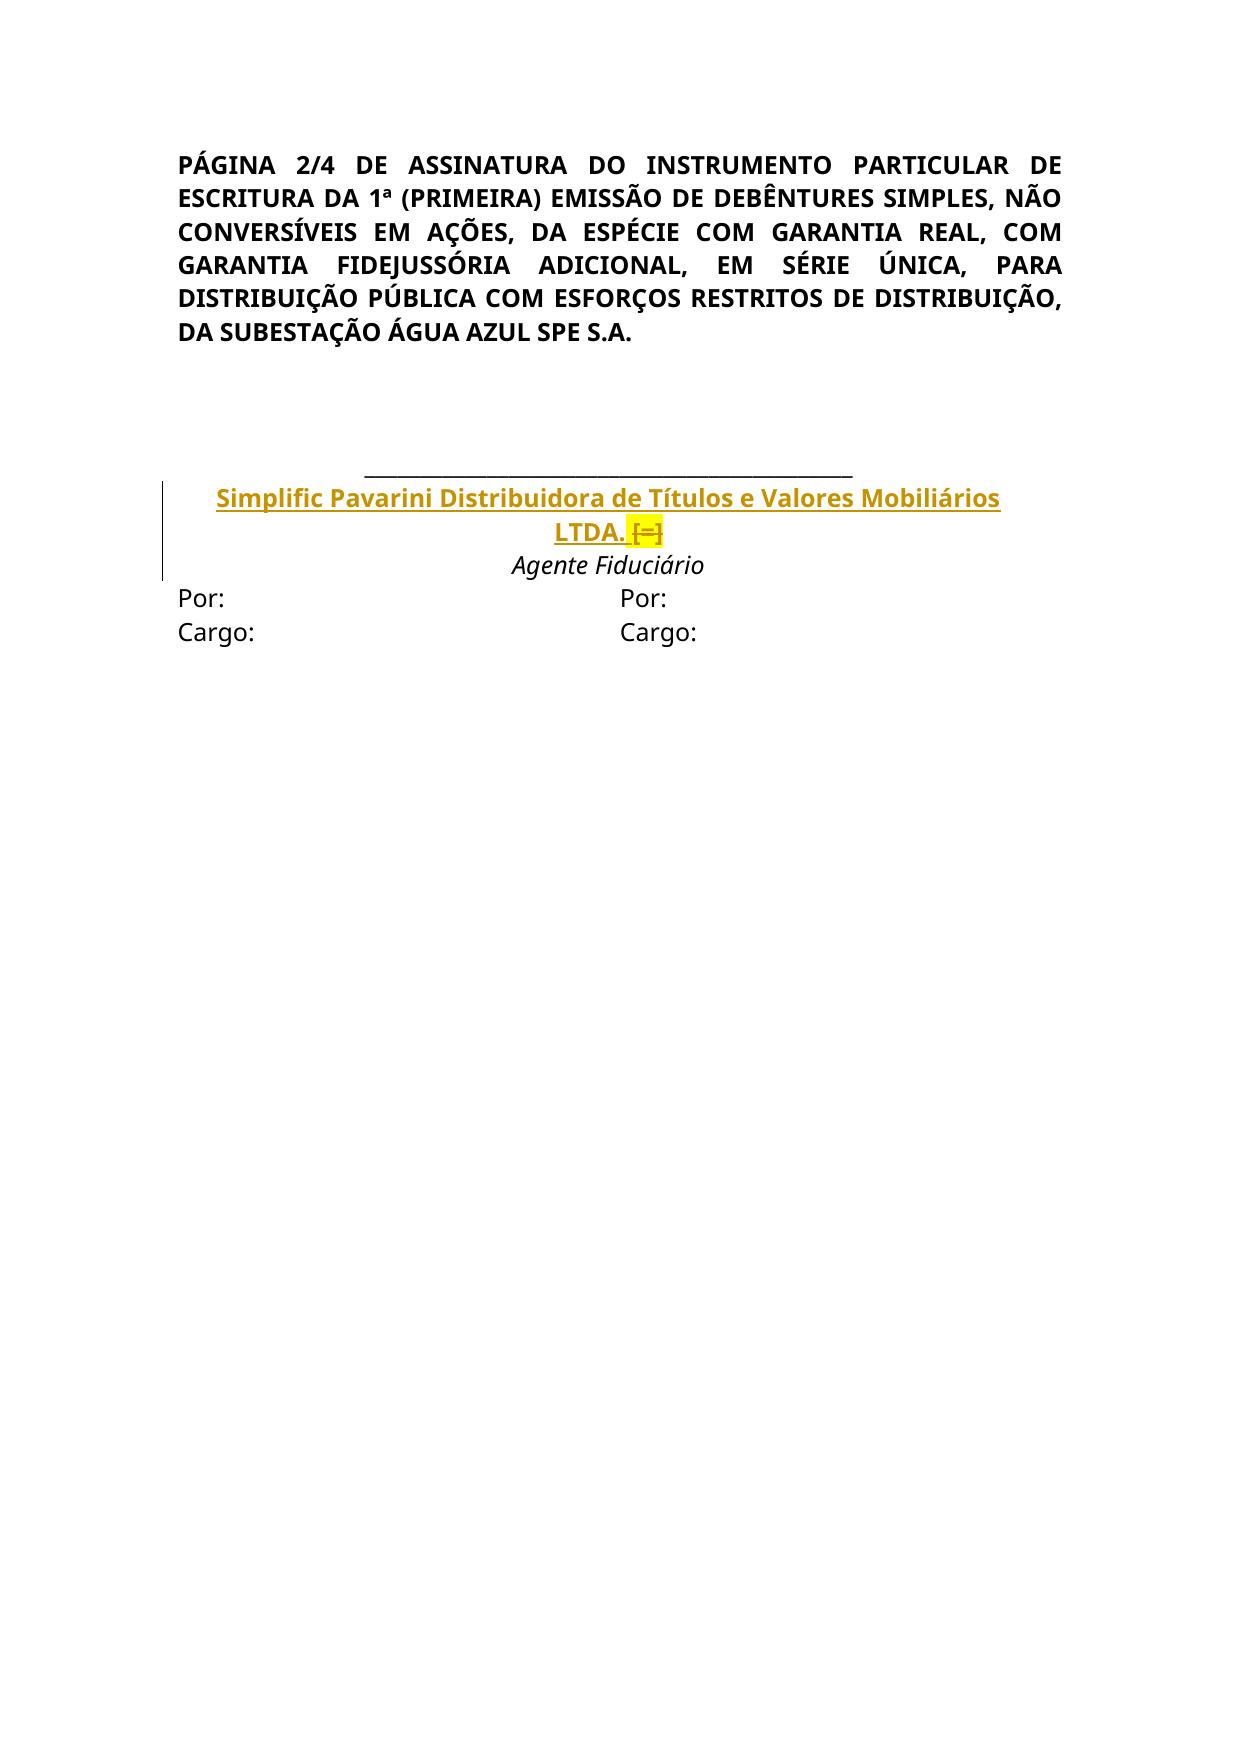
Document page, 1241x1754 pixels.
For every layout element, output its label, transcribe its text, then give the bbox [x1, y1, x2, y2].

table_cell Cargo: [166, 614, 608, 648]
table_header ____________________________________________ [166, 448, 1051, 481]
table_cell Por: [608, 581, 1051, 614]
text PÁGINA 2/4 DE ASSINATURA DO INSTRUMENTO PARTICULAR DE ESCRITURA DA 1ª (PRIMEIRA) EMISSÃO DE DEBÊNTURES SIMPLES, NÃO CONVERSÍVEIS EM AÇÕES, DA ESPÉCIE COM GARANTIA REAL, COM GARANTIA FIDEJUSSÓRIA ADICIONAL, EM SÉRIE ÚNICA, PARA DISTRIBUIÇÃO PÚBLICA COM ESFORÇOS RESTRITOS DE DISTRIBUIÇÃO, DA SUBESTAÇÃO ÁGUA AZUL SPE S.A. [177, 148, 1063, 348]
table_cell Por: [166, 581, 608, 614]
table_cell Cargo: [608, 614, 1051, 648]
table_cell Agente Fiduciário [166, 481, 1051, 581]
